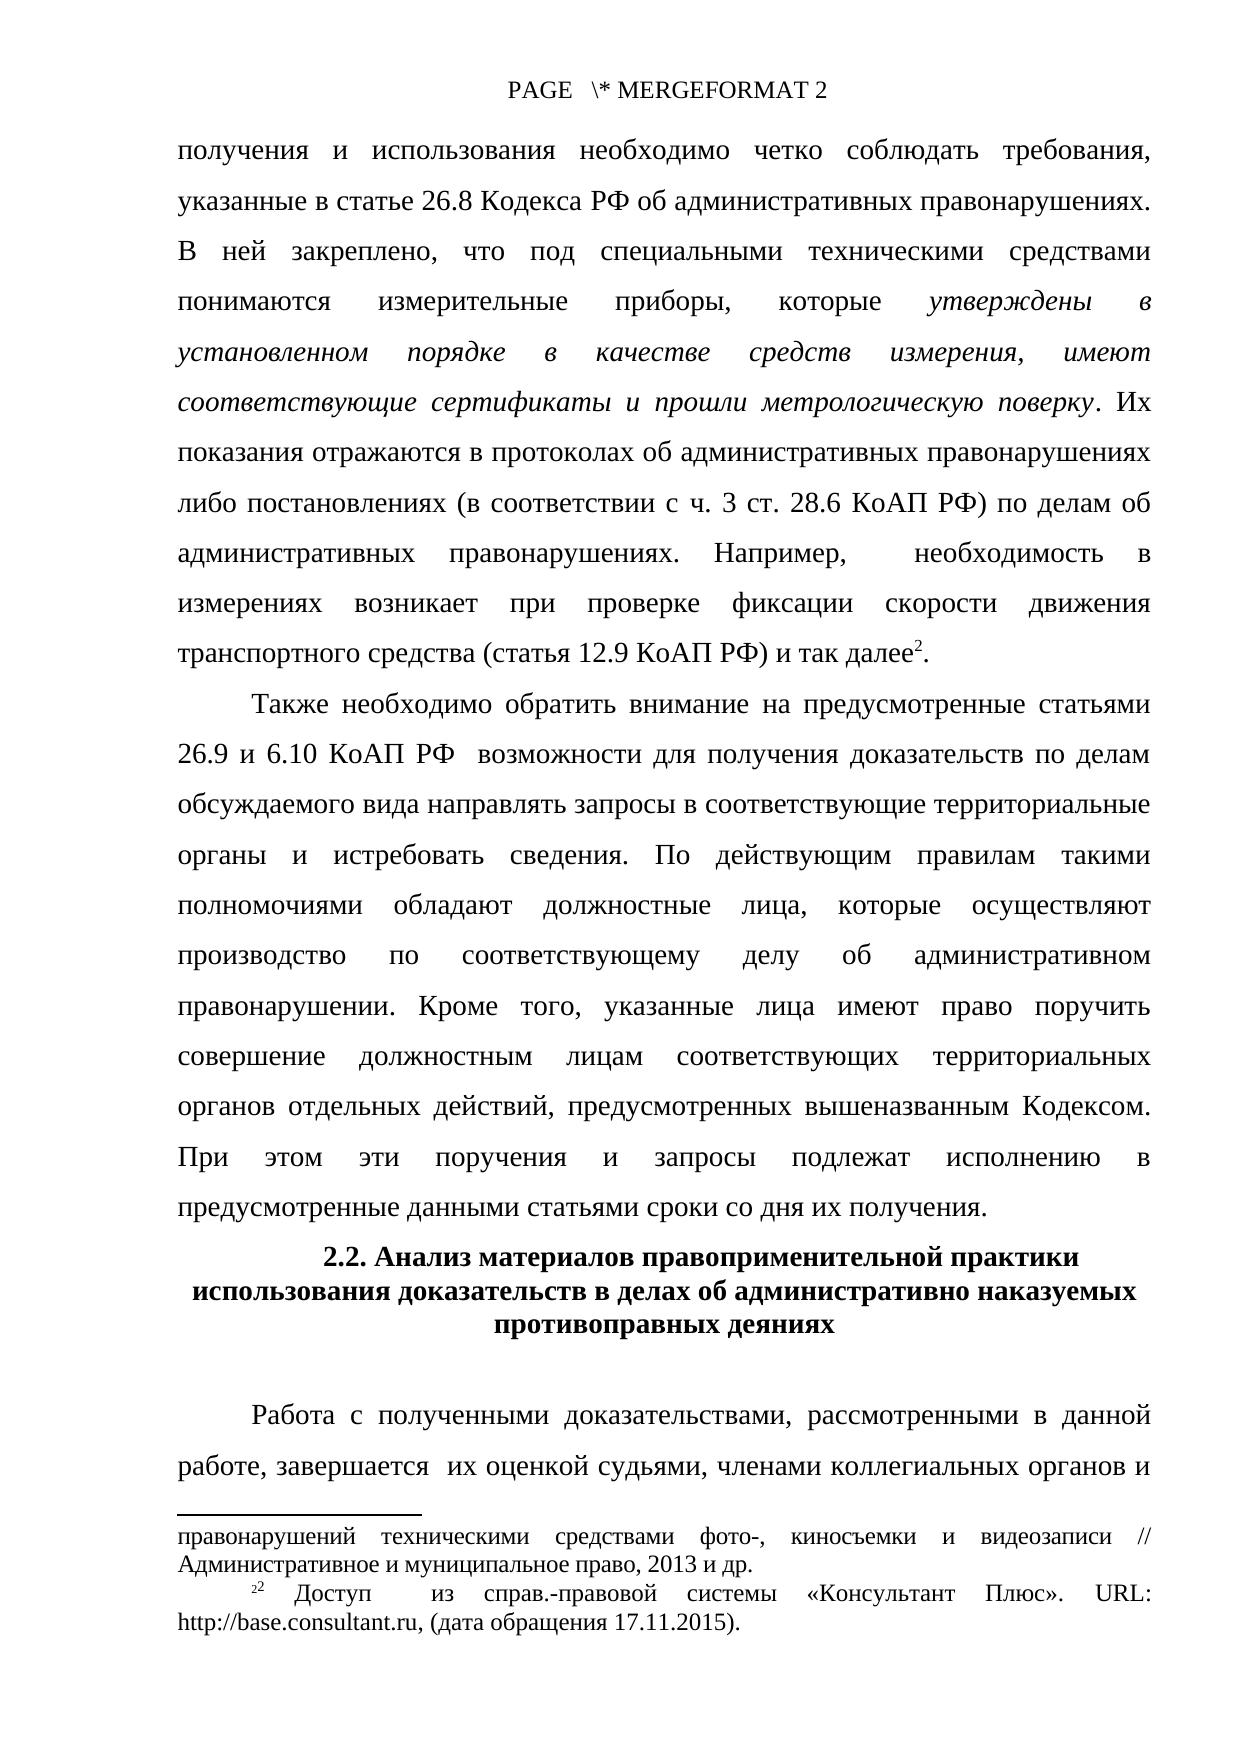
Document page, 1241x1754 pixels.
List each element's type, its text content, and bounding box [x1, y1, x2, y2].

text 2.2. Анализ материалов правоприменительной практики использования доказательств в делах об административно наказуемых противоправных деяниях [177, 1239, 1152, 1340]
text Также необходимо обратить внимание на предусмотренные статьями 26.9 и 6.10 КоАП РФ возможности для получения доказательств по делам обсуждаемого вида направлять запросы в соответствующие территориальные органы и истребовать сведения. По действующим правилам такими полномочиями обладают должностные лица, которые осуществляют производство по соответствующему делу об административном правонарушении. Кроме того, указанные лица имеют право поручить совершение должностным лицам соответствующих территориальных органов отдельных действий, предусмотренных вышеназванным Кодексом. При этом эти поручения и запросы подлежат исполнению в предусмотренные данными статьями сроки со дня их получения. [177, 686, 1152, 1223]
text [177, 132, 1152, 669]
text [177, 1397, 1152, 1481]
